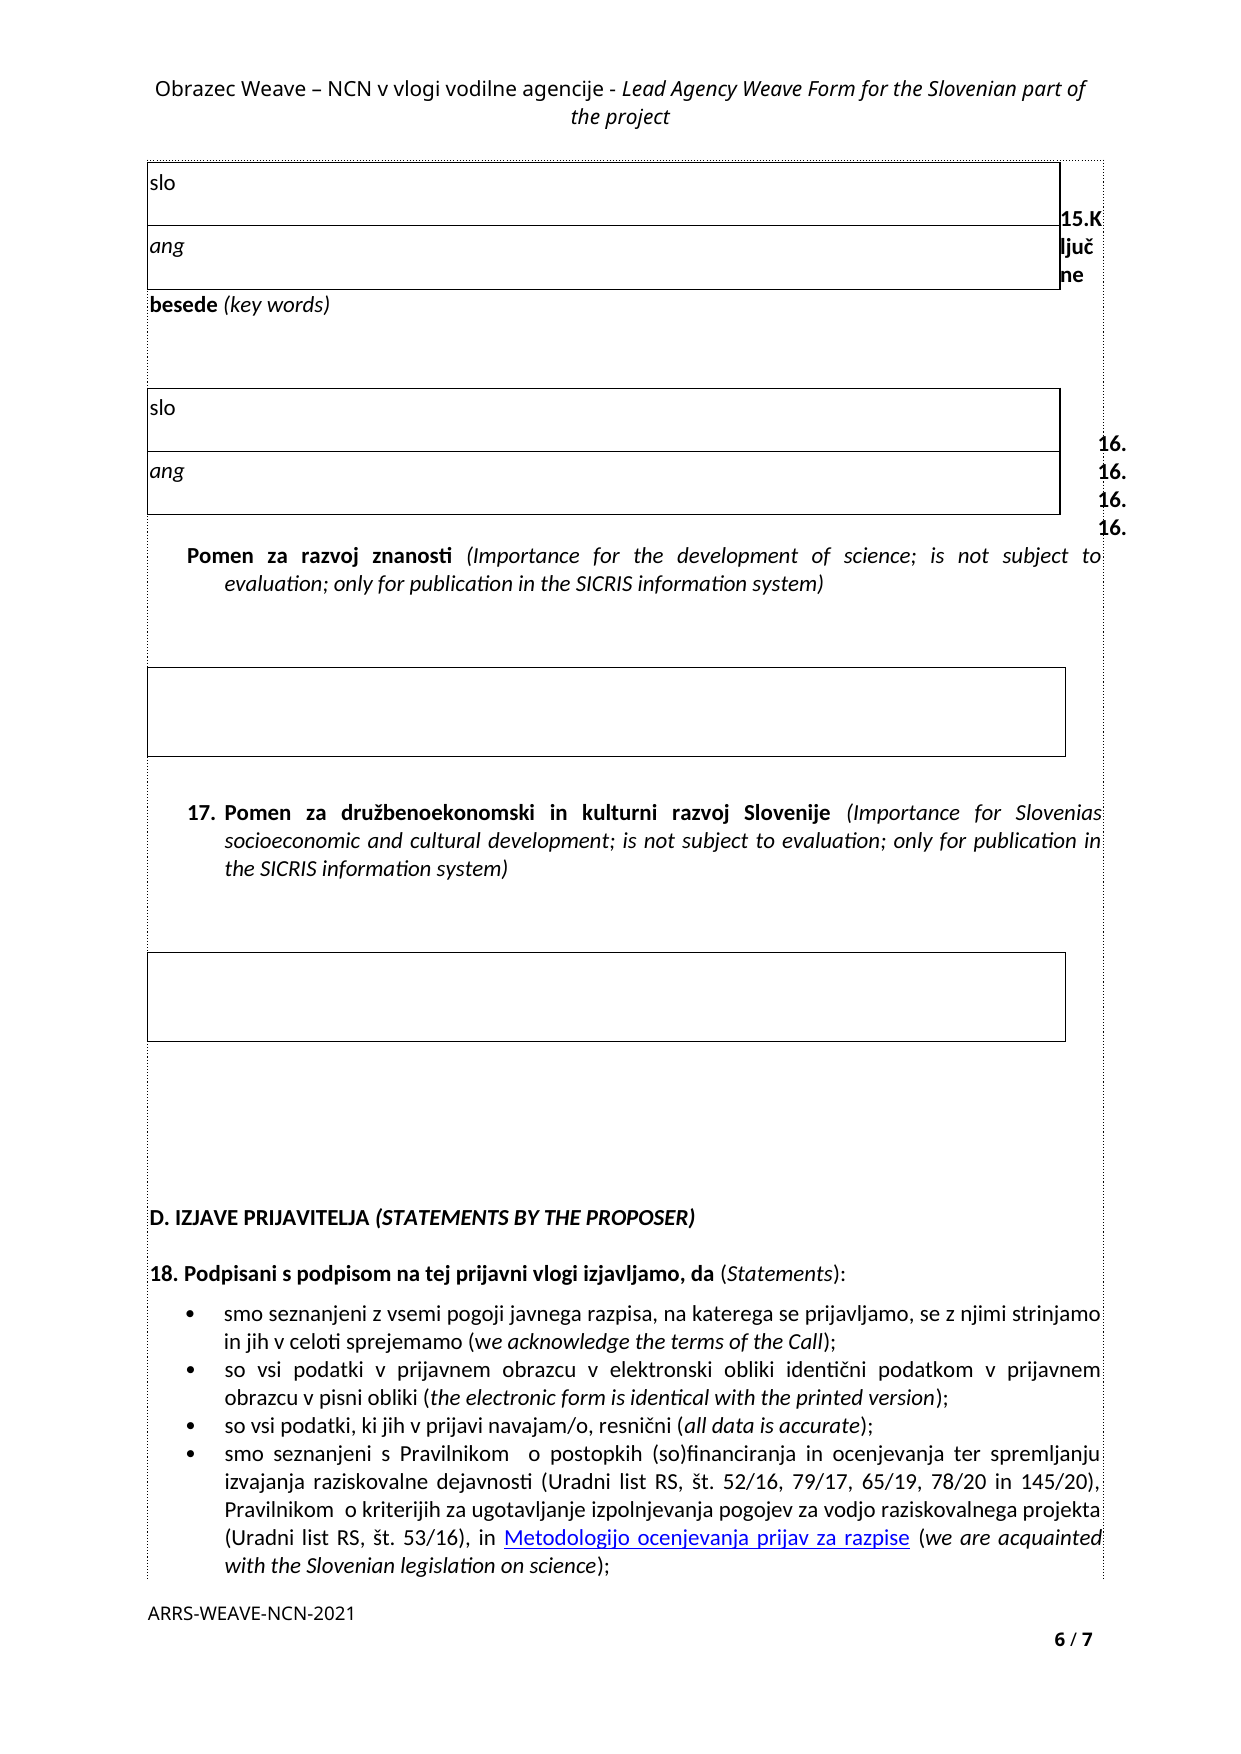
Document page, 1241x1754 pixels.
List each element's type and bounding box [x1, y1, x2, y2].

table_header [148, 160, 1104, 1581]
